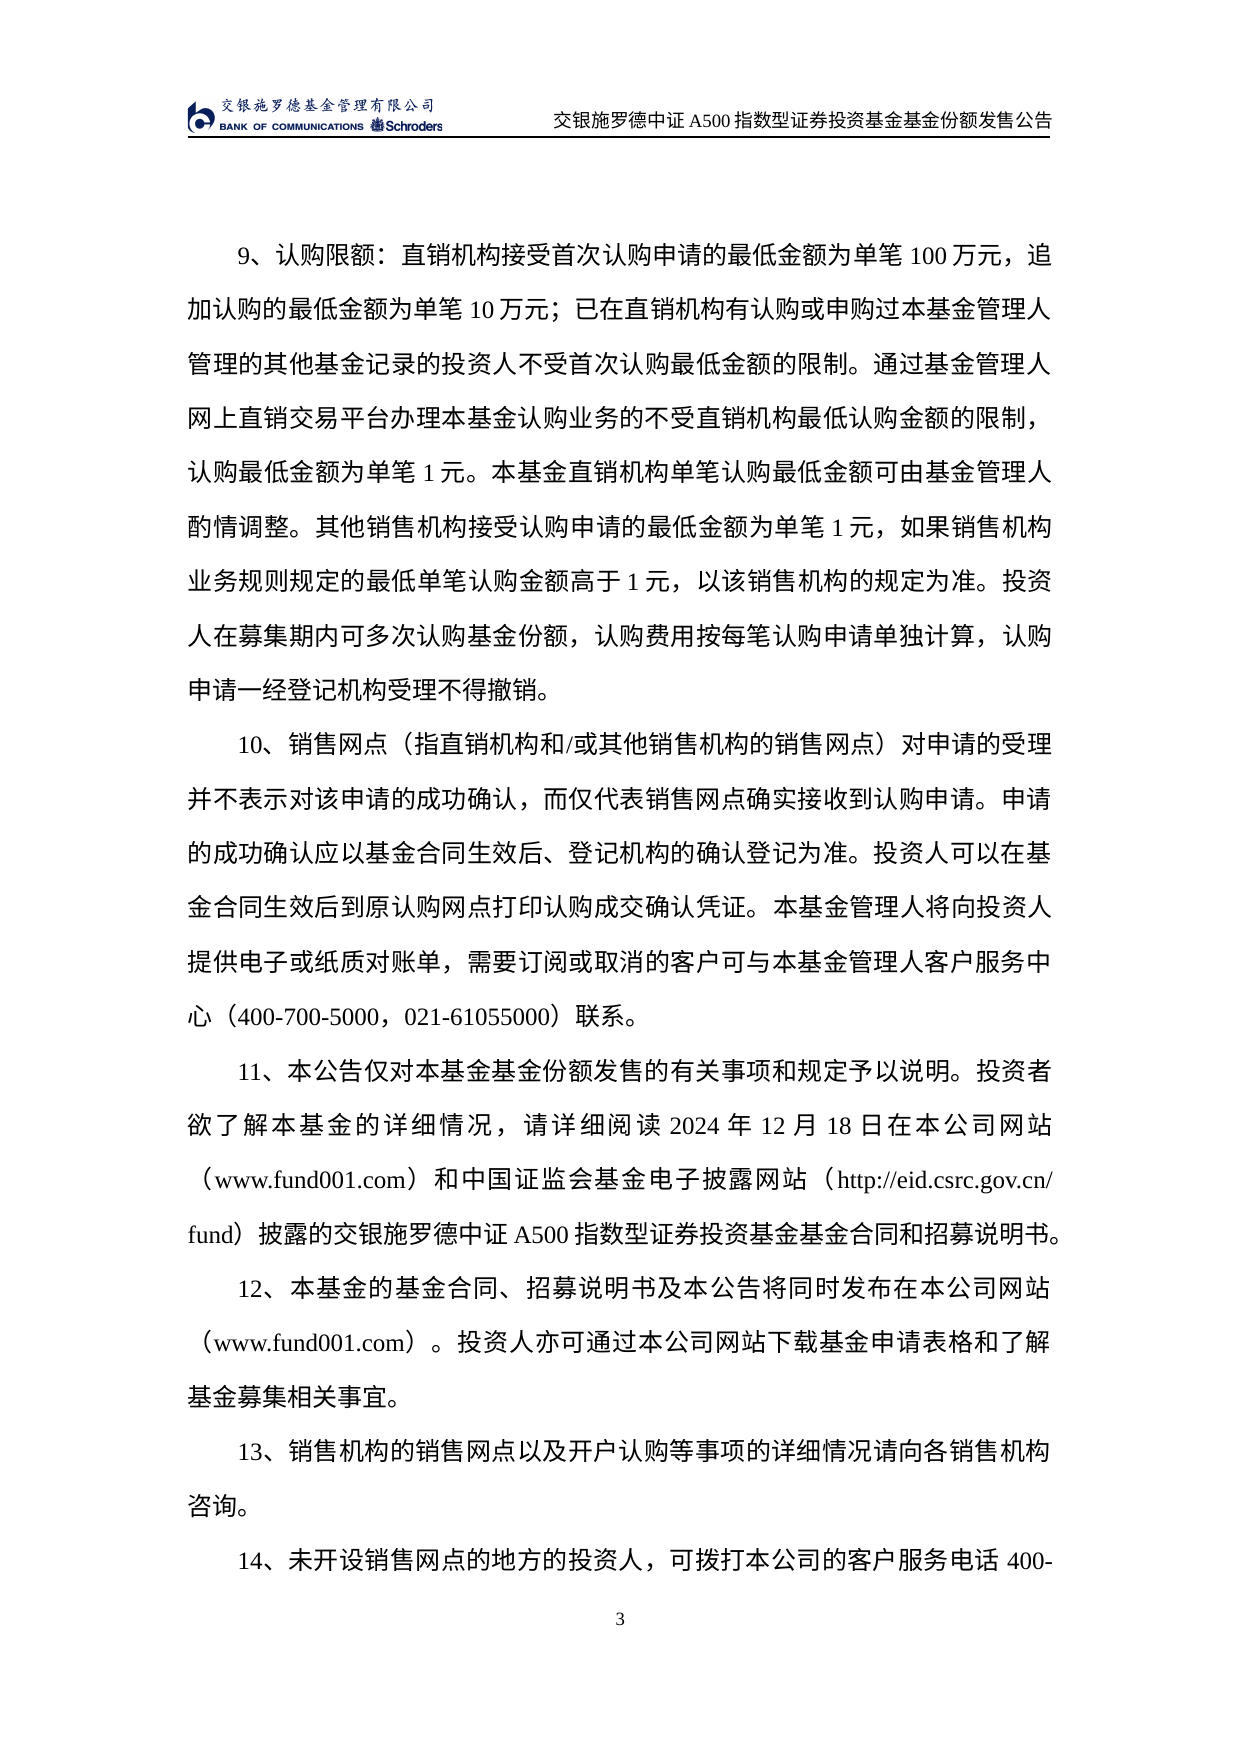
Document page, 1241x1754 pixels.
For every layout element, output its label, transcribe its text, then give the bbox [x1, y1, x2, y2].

text 13、销售机构的销售网点以及开户认购等事项的详细情况请向各销售机构咨询。 [187, 1432, 1053, 1522]
text 9、认购限额：直销机构接受首次认购申请的最低金额为单笔100万元，追加认购的最低金额为单笔10万元；已在直销机构有认购或申购过本基金管理人管理的其他基金记录的投资人不受首次认购最低金额的限制。通过基金管理人网上直销交易平台办理本基金认购业务的不受直销机构最低认购金额的限制，认购最低金额为单笔1元。本基金直销机构单笔认购最低金额可由基金管理人酌情调整。其他销售机构接受认购申请的最低金额为单笔1元，如果销售机构业务规则规定的最低单笔认购金额高于1元，以该销售机构的规定为准。投资人在募集期内可多次认购基金份额，认购费用按每笔认购申请单独计算，认购申请一经登记机构受理不得撤销。 [187, 235, 1053, 707]
text 10、销售网点（指直销机构和/或其他销售机构的销售网点）对申请的受理并不表示对该申请的成功确认，而仅代表销售网点确实接收到认购申请。申请的成功确认应以基金合同生效后、登记机构的确认登记为准。投资人可以在基金合同生效后到原认购网点打印认购成交确认凭证。本基金管理人将向投资人提供电子或纸质对账单，需要订阅或取消的客户可与本基金管理人客户服务中心（400-700-5000，021-61055000）联系。 [187, 725, 1053, 1033]
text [187, 1540, 1053, 1577]
picture [187, 98, 443, 133]
text 11、本公告仅对本基金基金份额发售的有关事项和规定予以说明。投资者欲了解本基金的详细情况，请详细阅读2024年12月18日在本公司网站（www.fund001.com）和中国证监会基金电子披露网站（http://eid.csrc.gov.cn/fund）披露的交银施罗德中证A500指数型证券投资基金基金合同和招募说明书。 [187, 1051, 1053, 1250]
text 12、本基金的基金合同、招募说明书及本公告将同时发布在本公司网站（www.fund001.com）。投资人亦可通过本公司网站下载基金申请表格和了解基金募集相关事宜。 [187, 1268, 1053, 1413]
